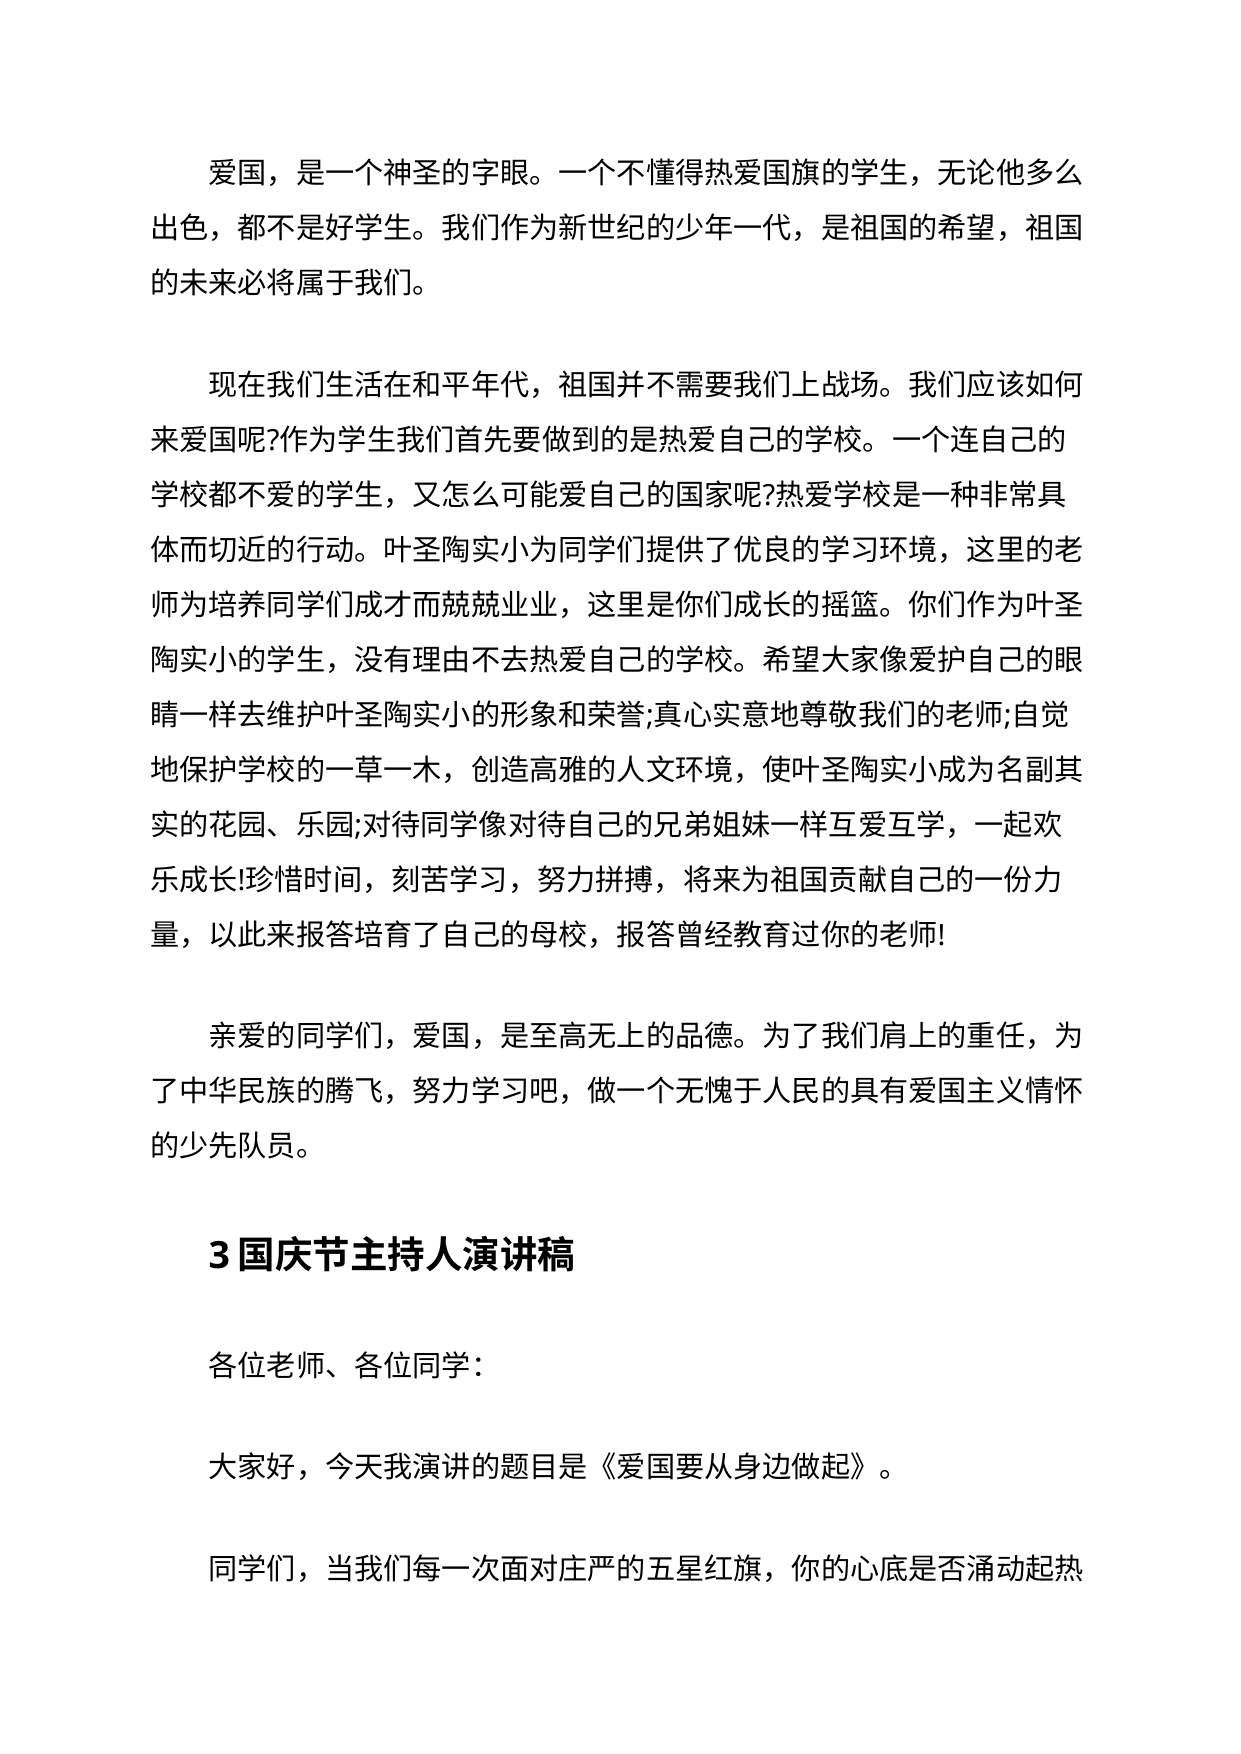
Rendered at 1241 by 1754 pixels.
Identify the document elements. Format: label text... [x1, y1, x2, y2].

text 大家好，今天我演讲的题目是《爱国要从身边做起》。 [150, 1444, 1090, 1486]
text 现在我们生活在和平年代，祖国并不需要我们上战场。我们应该如何来爱国呢?作为学生我们首先要做到的是热爱自己的学校。一个连自己的学校都不爱的学生，又怎么可能爱自己的国家呢?热爱学校是一种非常具体而切近的行动。叶圣陶实小为同学们提供了优良的学习环境，这里的老师为培养同学们成才而兢兢业业，这里是你们成长的摇篮。你们作为叶圣陶实小的学生，没有理由不去热爱自己的学校。希望大家像爱护自己的眼睛一样去维护叶圣陶实小的形象和荣誉;真心实意地尊敬我们的老师;自觉地保护学校的一草一木，创造高雅的人文环境，使叶圣陶实小成为名副其实的花园、乐园;对待同学像对待自己的兄弟姐妹一样互爱互学，一起欢乐成长!珍惜时间，刻苦学习，努力拼搏，将来为祖国贡献自己的一份力量，以此来报答培育了自己的母校，报答曾经教育过你的老师! [150, 362, 1090, 953]
text 爱国，是一个神圣的字眼。一个不懂得热爱国旗的学生，无论他多么出色，都不是好学生。我们作为新世纪的少年一代，是祖国的希望，祖国的未来必将属于我们。 [150, 150, 1090, 302]
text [150, 1546, 1090, 1588]
text 亲爱的同学们，爱国，是至高无上的品德。为了我们肩上的重任，为了中华民族的腾飞，努力学习吧，做一个无愧于人民的具有爱国主义情怀的少先队员。 [150, 1013, 1090, 1165]
text 3国庆节主持人演讲稿 [150, 1224, 1090, 1279]
text 各位老师、各位同学： [150, 1342, 1090, 1384]
